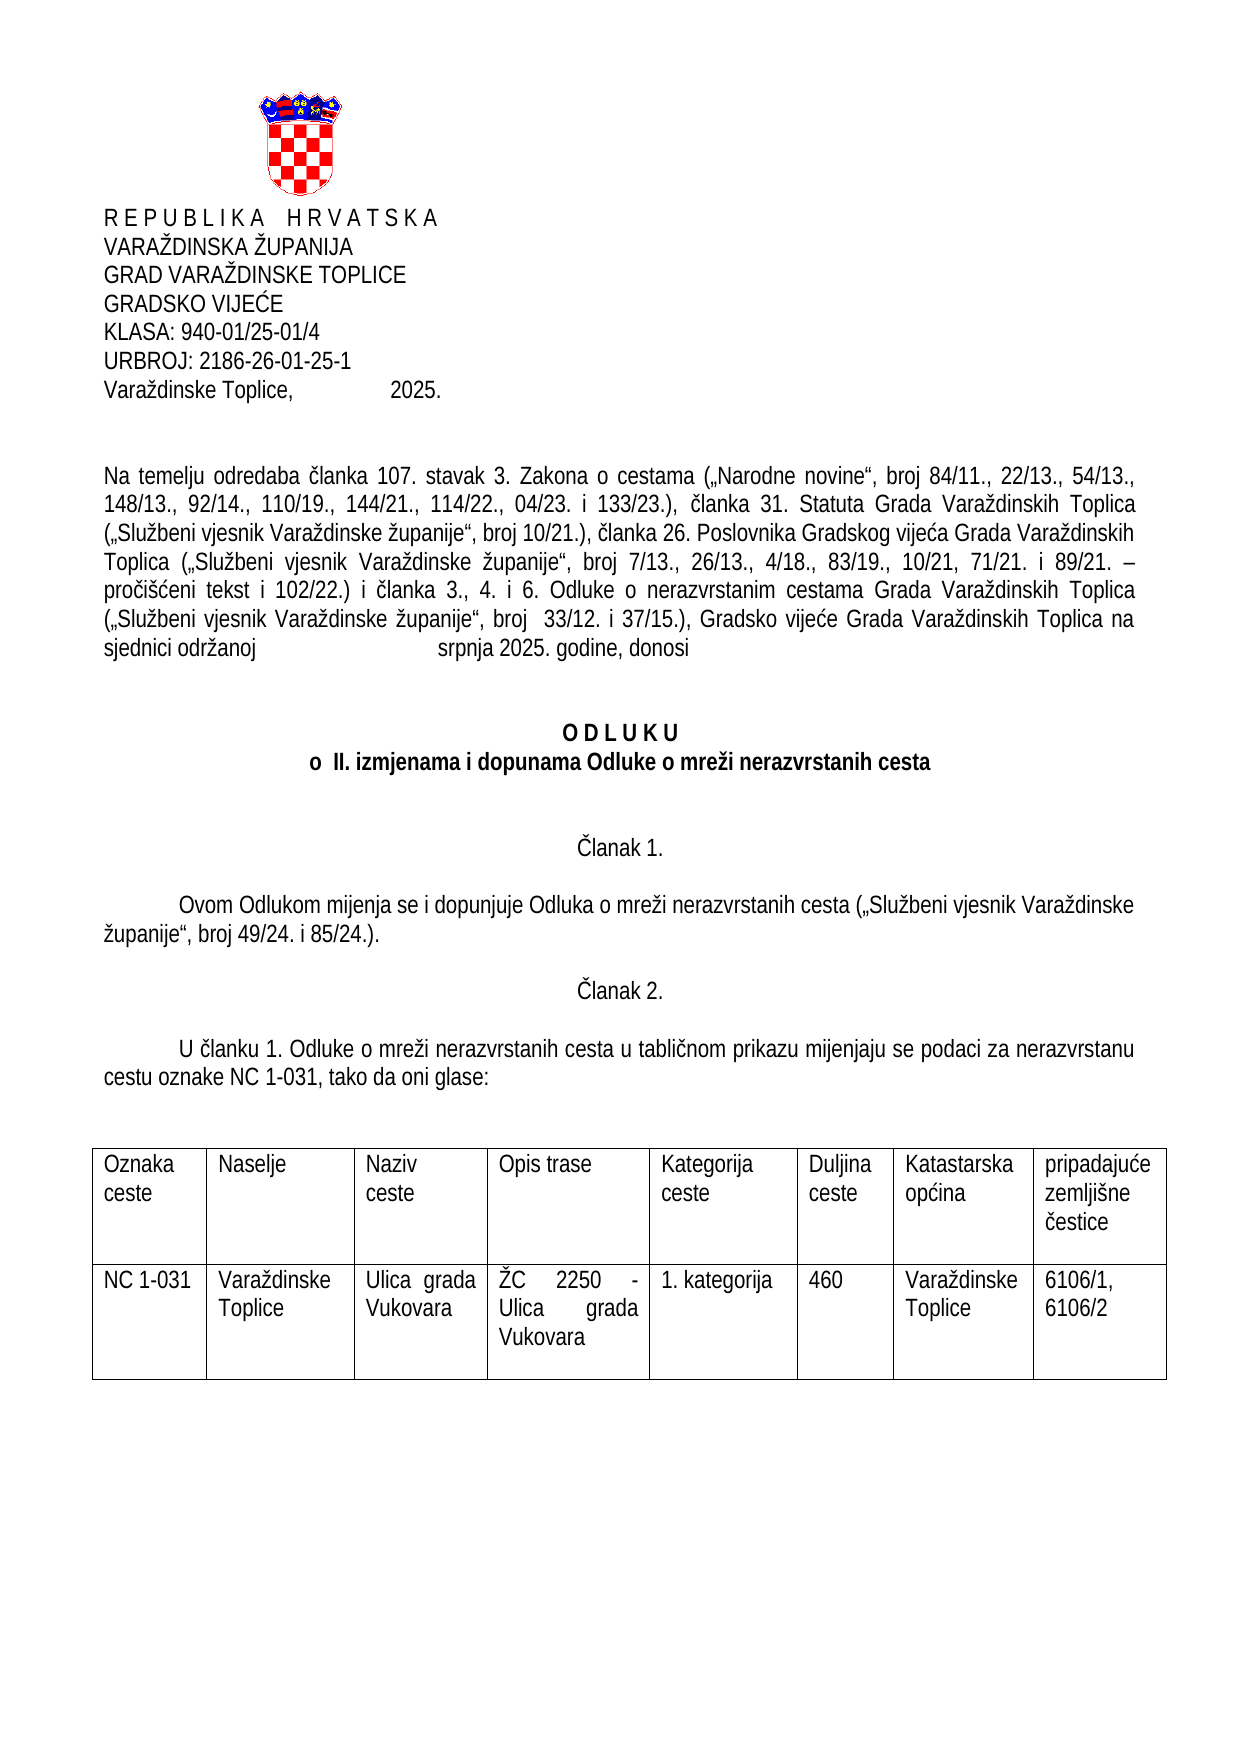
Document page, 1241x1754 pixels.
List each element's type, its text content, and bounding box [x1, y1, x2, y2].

table_header pripadajuće zemljišne čestice [1034, 1149, 1166, 1264]
table_header Opis trase [488, 1149, 649, 1264]
table_header Naziv ceste [355, 1149, 487, 1264]
table_cell NC 1-031 [93, 1265, 206, 1379]
table_cell ŽC 2250 - Ulica grada Vukovara [488, 1265, 649, 1379]
text Varaždinske Toplice, 2025. [103, 375, 1137, 403]
picture [254, 88, 346, 203]
table_header Duljina ceste [798, 1149, 893, 1264]
text GRAD VARAŽDINSKE TOPLICE [103, 260, 1137, 289]
text GRADSKO VIJEĆE [103, 289, 1137, 317]
text o II. izmjenama i dopunama Odluke o mreži nerazvrstanih cesta [103, 747, 1137, 776]
table_header Kategorija ceste [650, 1149, 797, 1264]
text O D L U K U [103, 718, 1137, 747]
text Članak 2. [103, 976, 1137, 1005]
table_cell 460 [798, 1265, 893, 1379]
text URBROJ: 2186-26-01-25-1 [103, 346, 1137, 375]
table_header Katastarska općina [894, 1149, 1033, 1264]
table_cell Varaždinske Toplice [207, 1265, 354, 1379]
table_cell 1. kategorija [650, 1265, 797, 1379]
table_header Naselje [207, 1149, 354, 1264]
text R E P U B L I K A H R V A T S K A [103, 203, 647, 231]
text U članku 1. Odluke o mreži nerazvrstanih cesta u tabličnom prikazu mijenjaju se podaci za nerazvrstanu cestu oznake NC 1-031, tako da oni glase: [103, 1033, 1137, 1091]
text KLASA: 940-01/25-01/4 [103, 317, 1137, 346]
table_cell 6106/1, 6106/2 [1034, 1265, 1166, 1379]
text Članak 1. [103, 833, 1137, 862]
table_header Oznaka ceste [93, 1149, 206, 1264]
text VARAŽDINSKA ŽUPANIJA [103, 231, 1137, 260]
text Ovom Odlukom mijenja se i dopunjuje Odluka o mreži nerazvrstanih cesta („Službeni vjesnik Varaždinske županije“, broj 49/24. i 85/24.). [103, 890, 1137, 948]
table_cell Varaždinske Toplice [894, 1265, 1033, 1379]
table_cell Ulica grada Vukovara [355, 1265, 487, 1379]
text Na temelju odredaba članka 107. stavak 3. Zakona o cestama („Narodne novine“, broj 84/11., 22/13., 54/13., 148/13., 92/14., 110/19., 144/21., 114/22., 04/23. i 133/23.), članka 31. Statuta Grada Varaždinskih Toplica („Službeni vjesnik Varaždinske županije“, broj 10/21.), članka 26. Poslovnika Gradskog vijeća Grada Varaždinskih Toplica („Službeni vjesnik Varaždinske županije“, broj 7/13., 26/13., 4/18., 83/19., 10/21, 71/21. i 89/21. – pročišćeni tekst i 102/22.) i članka 3., 4. i 6. Odluke o nerazvrstanim cestama Grada Varaždinskih Toplica („Službeni vjesnik Varaždinske županije“, broj 33/12. i 37/15.), Gradsko vijeće Grada Varaždinskih Toplica na sjednici održanoj srpnja 2025. godine, donosi [103, 461, 1137, 661]
